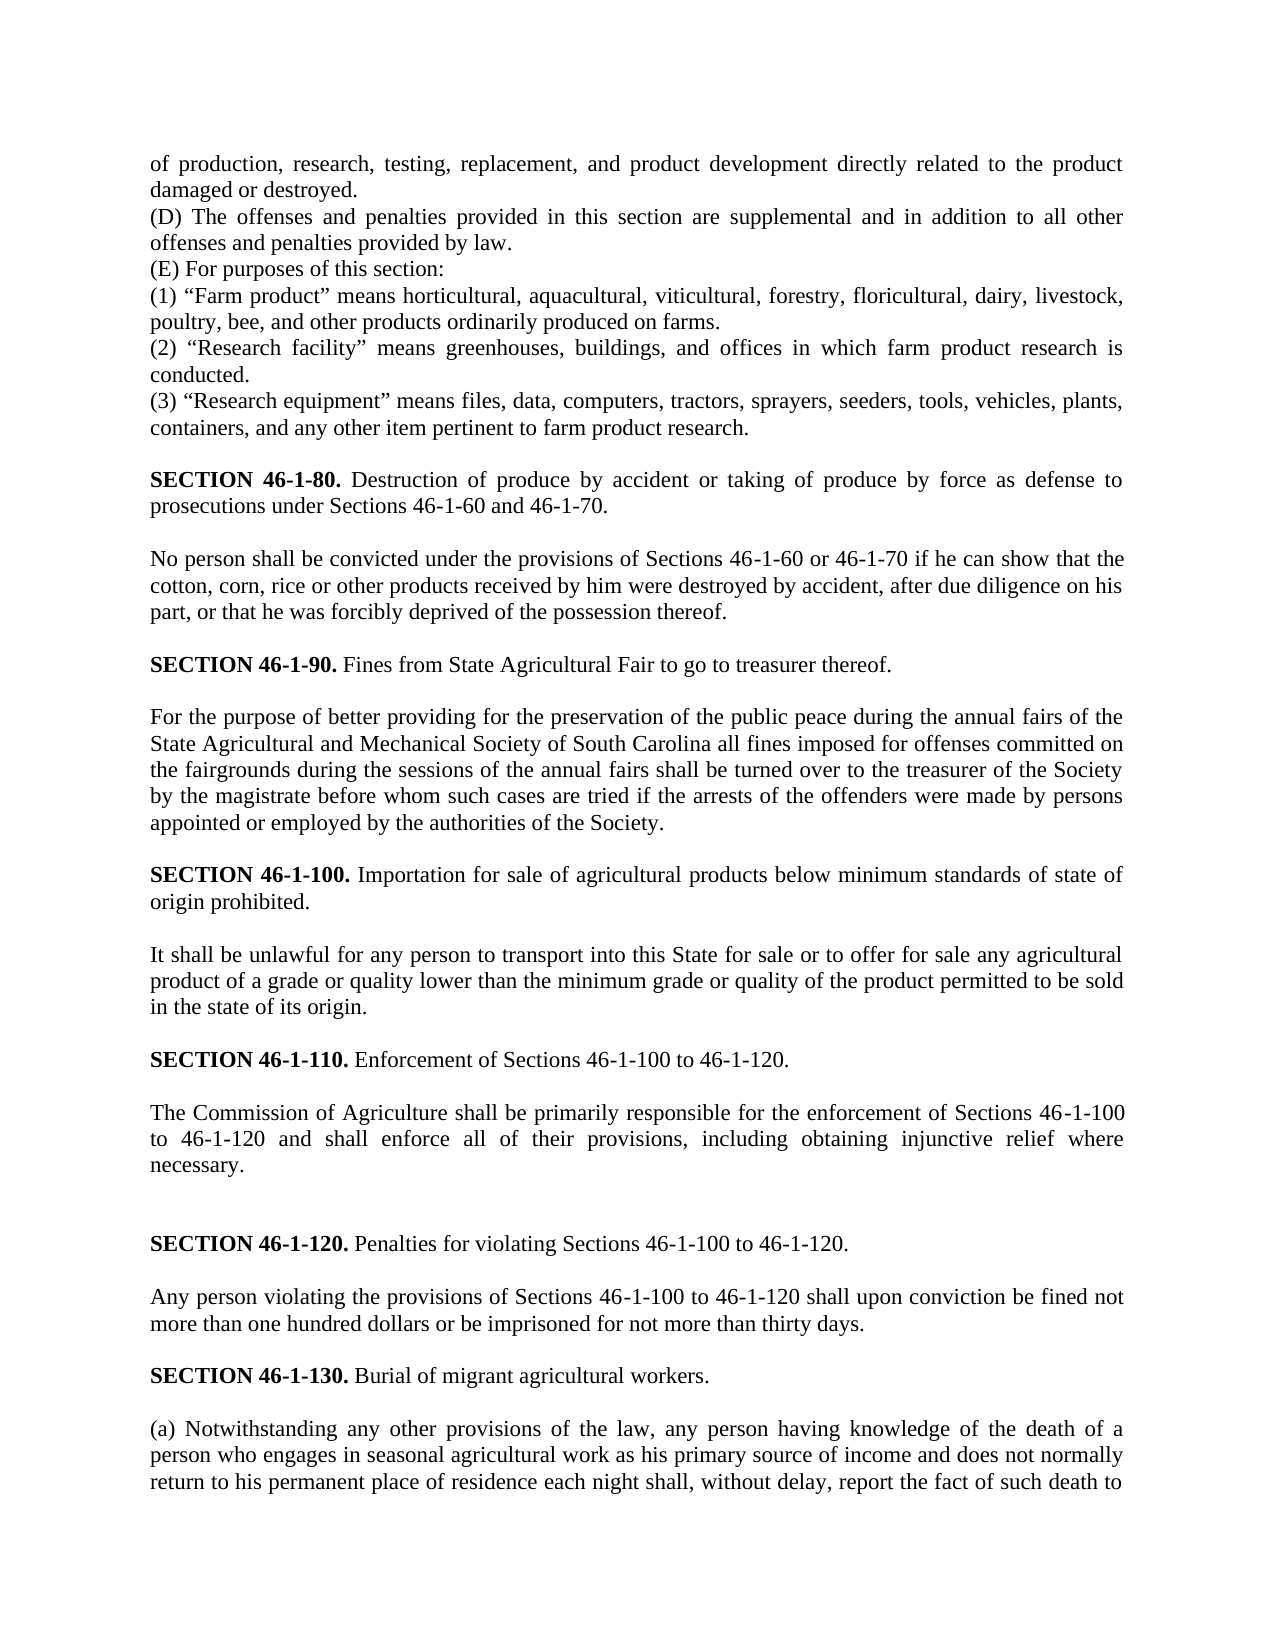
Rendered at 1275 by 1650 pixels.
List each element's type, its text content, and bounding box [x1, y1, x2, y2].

text (2) “Research facility” means greenhouses, buildings, and offices in which farm product research is conducted. [150, 334, 1125, 387]
text (D) The offenses and penalties provided in this section are supplemental and in addition to all other offenses and penalties provided by law. [150, 203, 1125, 255]
text SECTION 46-1-120. Penalties for violating Sections 46-1-100 to 46-1-120. [150, 1231, 1125, 1257]
text SECTION 46-1-90. Fines from State Agricultural Fair to go to treasurer thereof. [150, 651, 1125, 677]
text For the purpose of better providing for the preservation of the public peace during the annual fairs of the State Agricultural and Mechanical Society of South Carolina all fines imposed for offenses committed on the fairgrounds during the sessions of the annual fairs shall be turned over to the treasurer of the Society by the magistrate before whom such cases are tried if the arrests of the offenders were made by persons appointed or employed by the authorities of the Society. [150, 703, 1125, 835]
text (1) “Farm product” means horticultural, aquacultural, viticultural, forestry, floricultural, dairy, livestock, poultry, bee, and other products ordinarily produced on farms. [150, 282, 1125, 334]
text SECTION 46-1-100. Importation for sale of agricultural products below minimum standards of state of origin prohibited. [150, 862, 1125, 914]
text (E) For purposes of this section: [150, 255, 1125, 282]
text It shall be unlawful for any person to transport into this State for sale or to offer for sale any agricultural product of a grade or quality lower than the minimum grade or quality of the product permitted to be sold in the state of its origin. [150, 941, 1125, 1020]
text The Commission of Agriculture shall be primarily responsible for the enforcement of Sections 46-1-100 to 46-1-120 and shall enforce all of their provisions, including obtaining injunctive relief where necessary. [150, 1099, 1125, 1178]
text SECTION 46-1-110. Enforcement of Sections 46-1-100 to 46-1-120. [150, 1046, 1125, 1072]
text No person shall be convicted under the provisions of Sections 46-1-60 or 46-1-70 if he can show that the cotton, corn, rice or other products received by him were destroyed by accident, after due diligence on his part, or that he was forcibly deprived of the possession thereof. [150, 545, 1125, 624]
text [150, 150, 1125, 203]
text SECTION 46-1-80. Destruction of produce by accident or taking of produce by force as defense to prosecutions under Sections 46-1-60 and 46-1-70. [150, 466, 1125, 519]
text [150, 1415, 1125, 1494]
text Any person violating the provisions of Sections 46-1-100 to 46-1-120 shall upon conviction be fined not more than one hundred dollars or be imprisoned for not more than thirty days. [150, 1283, 1125, 1336]
text SECTION 46-1-130. Burial of migrant agricultural workers. [150, 1362, 1125, 1389]
text (3) “Research equipment” means files, data, computers, tractors, sprayers, seeders, tools, vehicles, plants, containers, and any other item pertinent to farm product research. [150, 387, 1125, 440]
